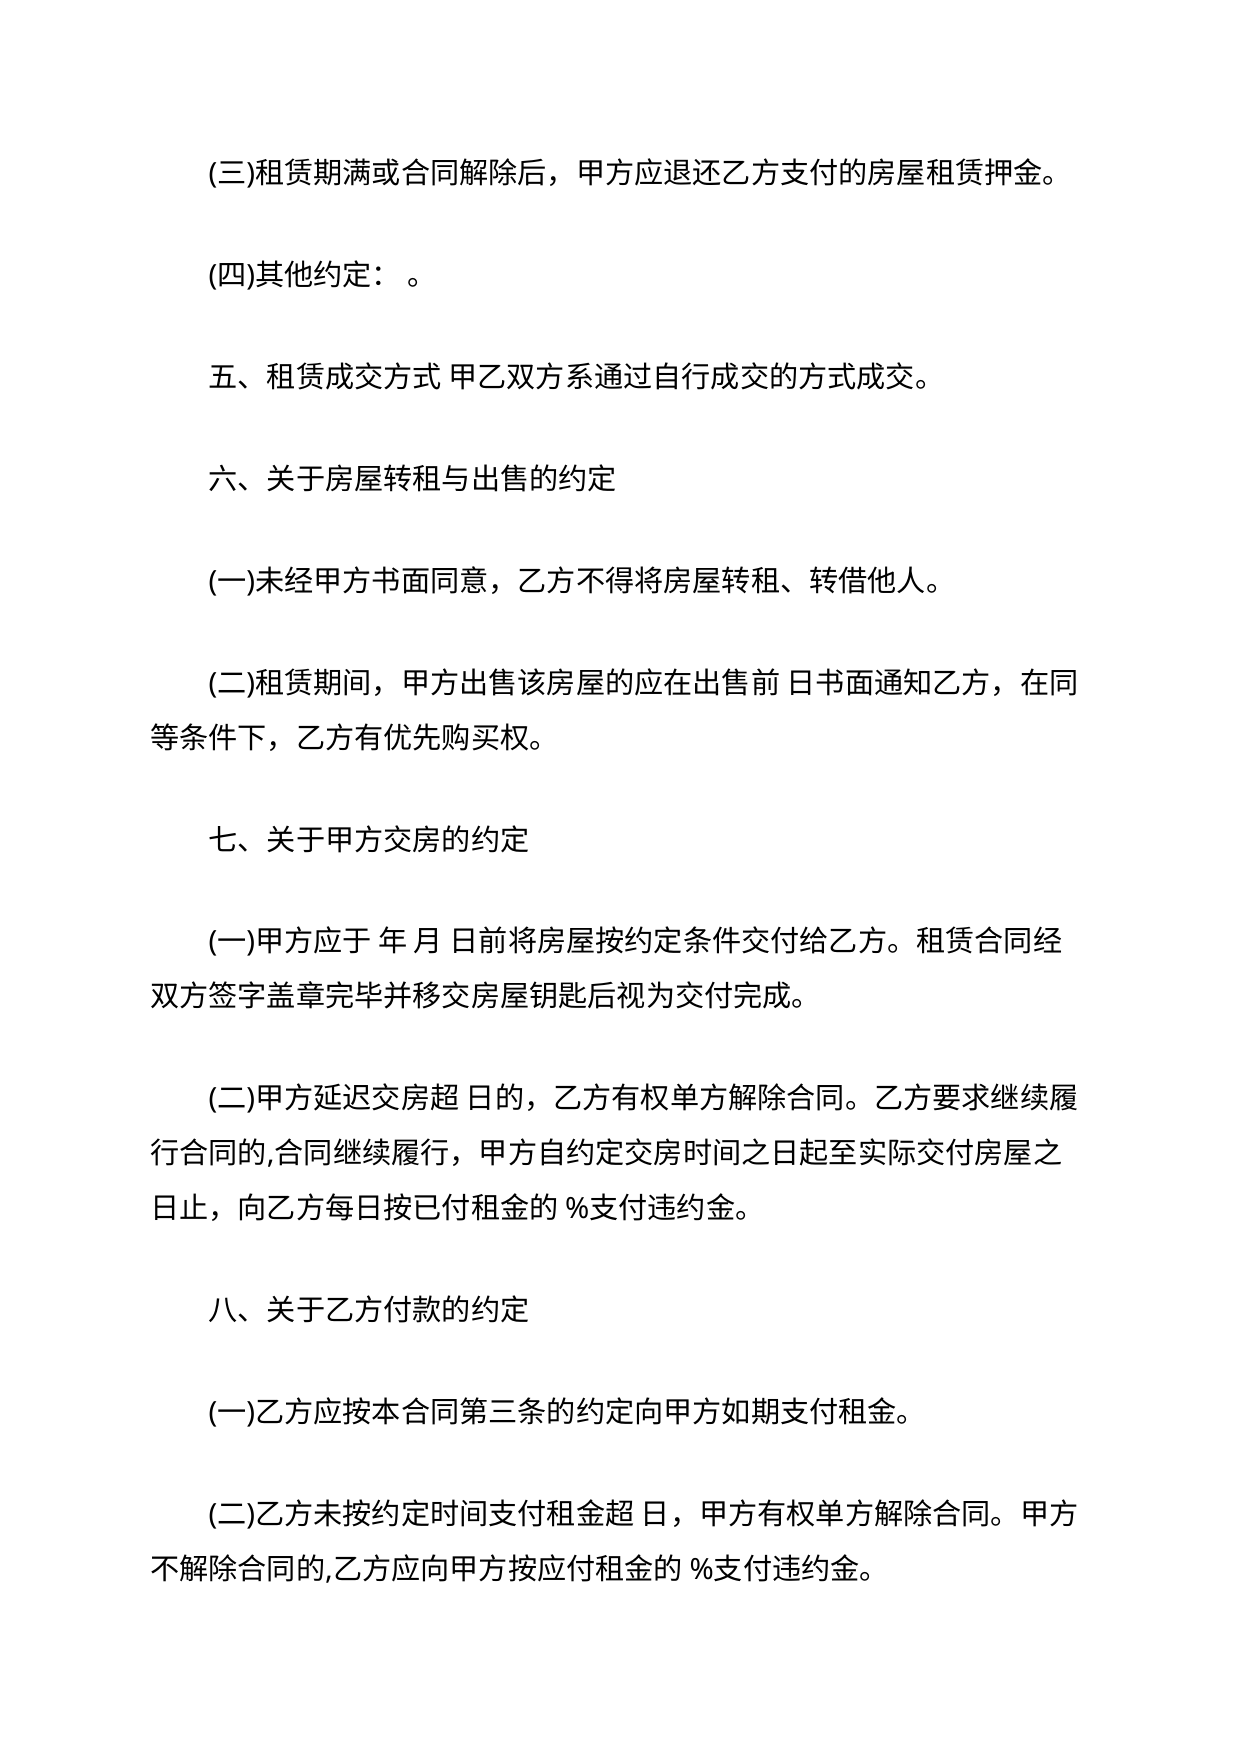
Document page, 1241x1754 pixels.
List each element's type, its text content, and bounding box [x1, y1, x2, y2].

text (一)乙方应按本合同第三条的约定向甲方如期支付租金。 [150, 1388, 1090, 1431]
text (四)其他约定： 。 [150, 252, 1090, 294]
text (一)未经甲方书面同意，乙方不得将房屋转租、转借他人。 [150, 557, 1090, 600]
text (二)乙方未按约定时间支付租金超 日，甲方有权单方解除合同。甲方不解除合同的,乙方应向甲方按应付租金的 %支付违约金。 [150, 1491, 1090, 1588]
text (三)租赁期满或合同解除后，甲方应退还乙方支付的房屋租赁押金。 [150, 150, 1090, 192]
text 五、租赁成交方式 甲乙双方系通过自行成交的方式成交。 [150, 354, 1090, 396]
text (二)甲方延迟交房超 日的，乙方有权单方解除合同。乙方要求继续履行合同的,合同继续履行，甲方自约定交房时间之日起至实际交付房屋之日止，向乙方每日按已付租金的 %支付违约金。 [150, 1075, 1090, 1227]
text 七、关于甲方交房的约定 [150, 816, 1090, 858]
text (一)甲方应于 年 月 日前将房屋按约定条件交付给乙方。租赁合同经双方签字盖章完毕并移交房屋钥匙后视为交付完成。 [150, 918, 1090, 1015]
text 六、关于房屋转租与出售的约定 [150, 456, 1090, 498]
text 八、关于乙方付款的约定 [150, 1287, 1090, 1329]
text (二)租赁期间，甲方出售该房屋的应在出售前 日书面通知乙方，在同等条件下，乙方有优先购买权。 [150, 659, 1090, 757]
